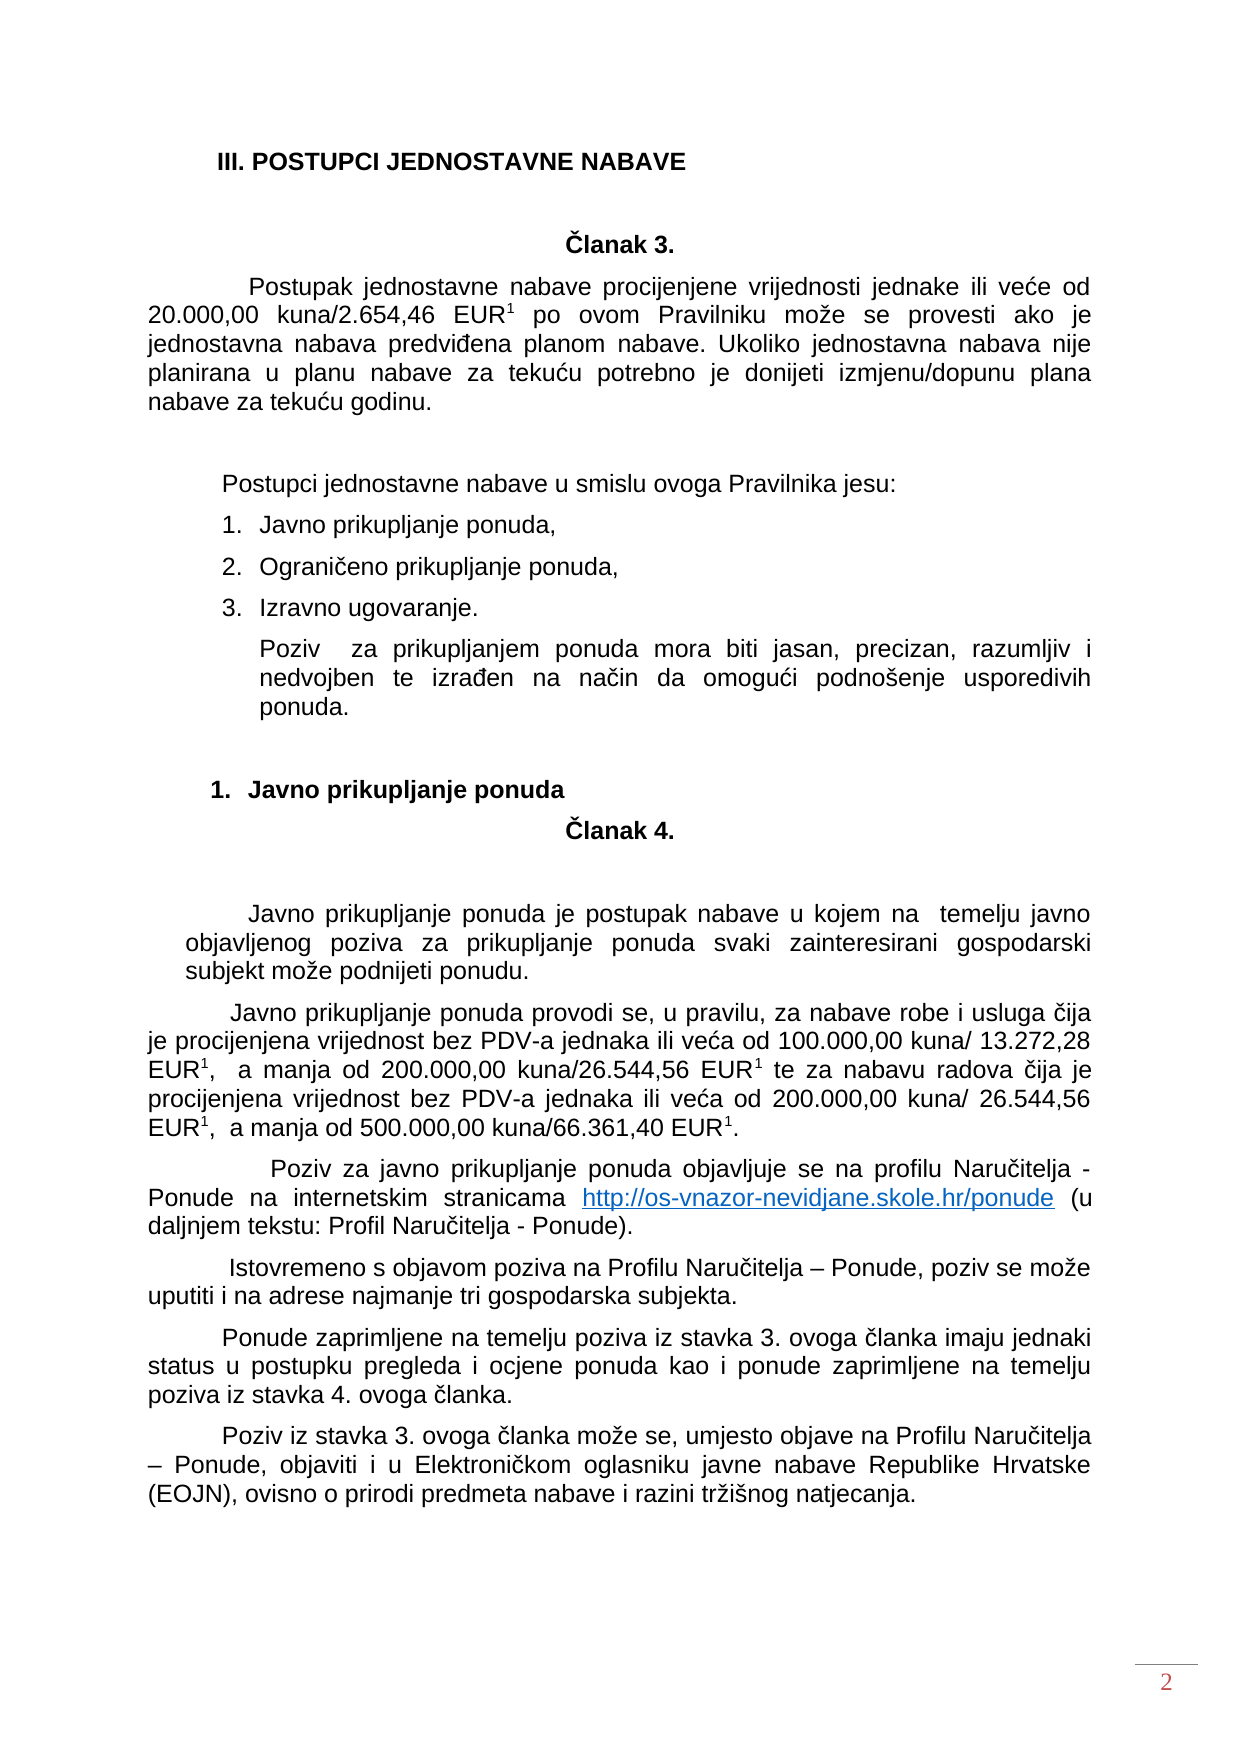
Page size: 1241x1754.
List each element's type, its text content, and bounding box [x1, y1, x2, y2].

text Istovremeno s objavom poziva na Profilu Naručitelja – Ponude, poziv se može uputiti i na adrese najmanje tri gospodarska subjekta. [148, 1252, 1093, 1310]
list Izravno ugovaranje. [222, 593, 1093, 622]
text Javno prikupljanje ponuda provodi se, u pravilu, za nabave robe i usluga čija je procijenjena vrijednost bez PDV-a jednaka ili veća od 100.000,00 kuna/ 13.272,28 EUR1, a manja od 200.000,00 kuna/26.544,56 EUR1 te za nabavu radova čija je procijenjena vrijednost bez PDV-a jednaka ili veća od 200.000,00 kuna/ 26.544,56 EUR1, a manja od 500.000,00 kuna/66.361,40 EUR1. [148, 997, 1093, 1141]
list Ograničeno prikupljanje ponuda, [222, 552, 1093, 581]
text Članak 4. [148, 816, 1093, 845]
text Javno prikupljanje ponuda je postupak nabave u kojem na temelju javno objavljenog poziva za prikupljanje ponuda svaki zainteresirani gospodarski subjekt može podnijeti ponudu. [185, 899, 1093, 985]
text Postupci jednostavne nabave u smislu ovoga Pravilnika jesu: [148, 469, 1093, 498]
text Poziv iz stavka 3. ovoga članka može se, umjesto objave na Profilu Naručitelja – Ponude, objaviti i u Elektroničkom oglasniku javne nabave Republike Hrvatske (EOJN), ovisno o prirodi predmeta nabave i razini tržišnog natjecanja. [148, 1421, 1093, 1507]
text Poziv za javno prikupljanje ponuda objavljuje se na profilu Naručitelja - Ponude na internetskim stranicama http://os-vnazor-nevidjane.skole.hr/ponude (u daljnjem tekstu: Profil Naručitelja - Ponude). [148, 1154, 1093, 1240]
text Postupak jednostavne nabave procijenjene vrijednosti jednake ili veće od 20.000,00 kuna/2.654,46 EUR1 po ovom Pravilniku može se provesti ako je jednostavna nabava predviđena planom nabave. Ukoliko jednostavna nabava nije planirana u planu nabave za tekuću potrebno je donijeti izmjenu/dopunu plana nabave za tekuću godinu. [148, 272, 1093, 415]
text Poziv za prikupljanjem ponuda mora biti jasan, precizan, razumljiv i nedvojben te izrađen na način da omogući podnošenje usporedivih ponuda. [259, 634, 1093, 721]
list Javno prikupljanje ponuda, [222, 511, 1093, 539]
list Javno prikupljanje ponuda [210, 775, 1093, 804]
text III. POSTUPCI JEDNOSTAVNE NABAVE [148, 148, 1093, 176]
text Ponude zaprimljene na temelju poziva iz stavka 3. ovoga članka imaju jednaki status u postupku pregleda i ocjene ponuda kao i ponude zaprimljene na temelju poziva iz stavka 4. ovoga članka. [148, 1322, 1093, 1409]
text Članak 3. [148, 230, 1093, 259]
